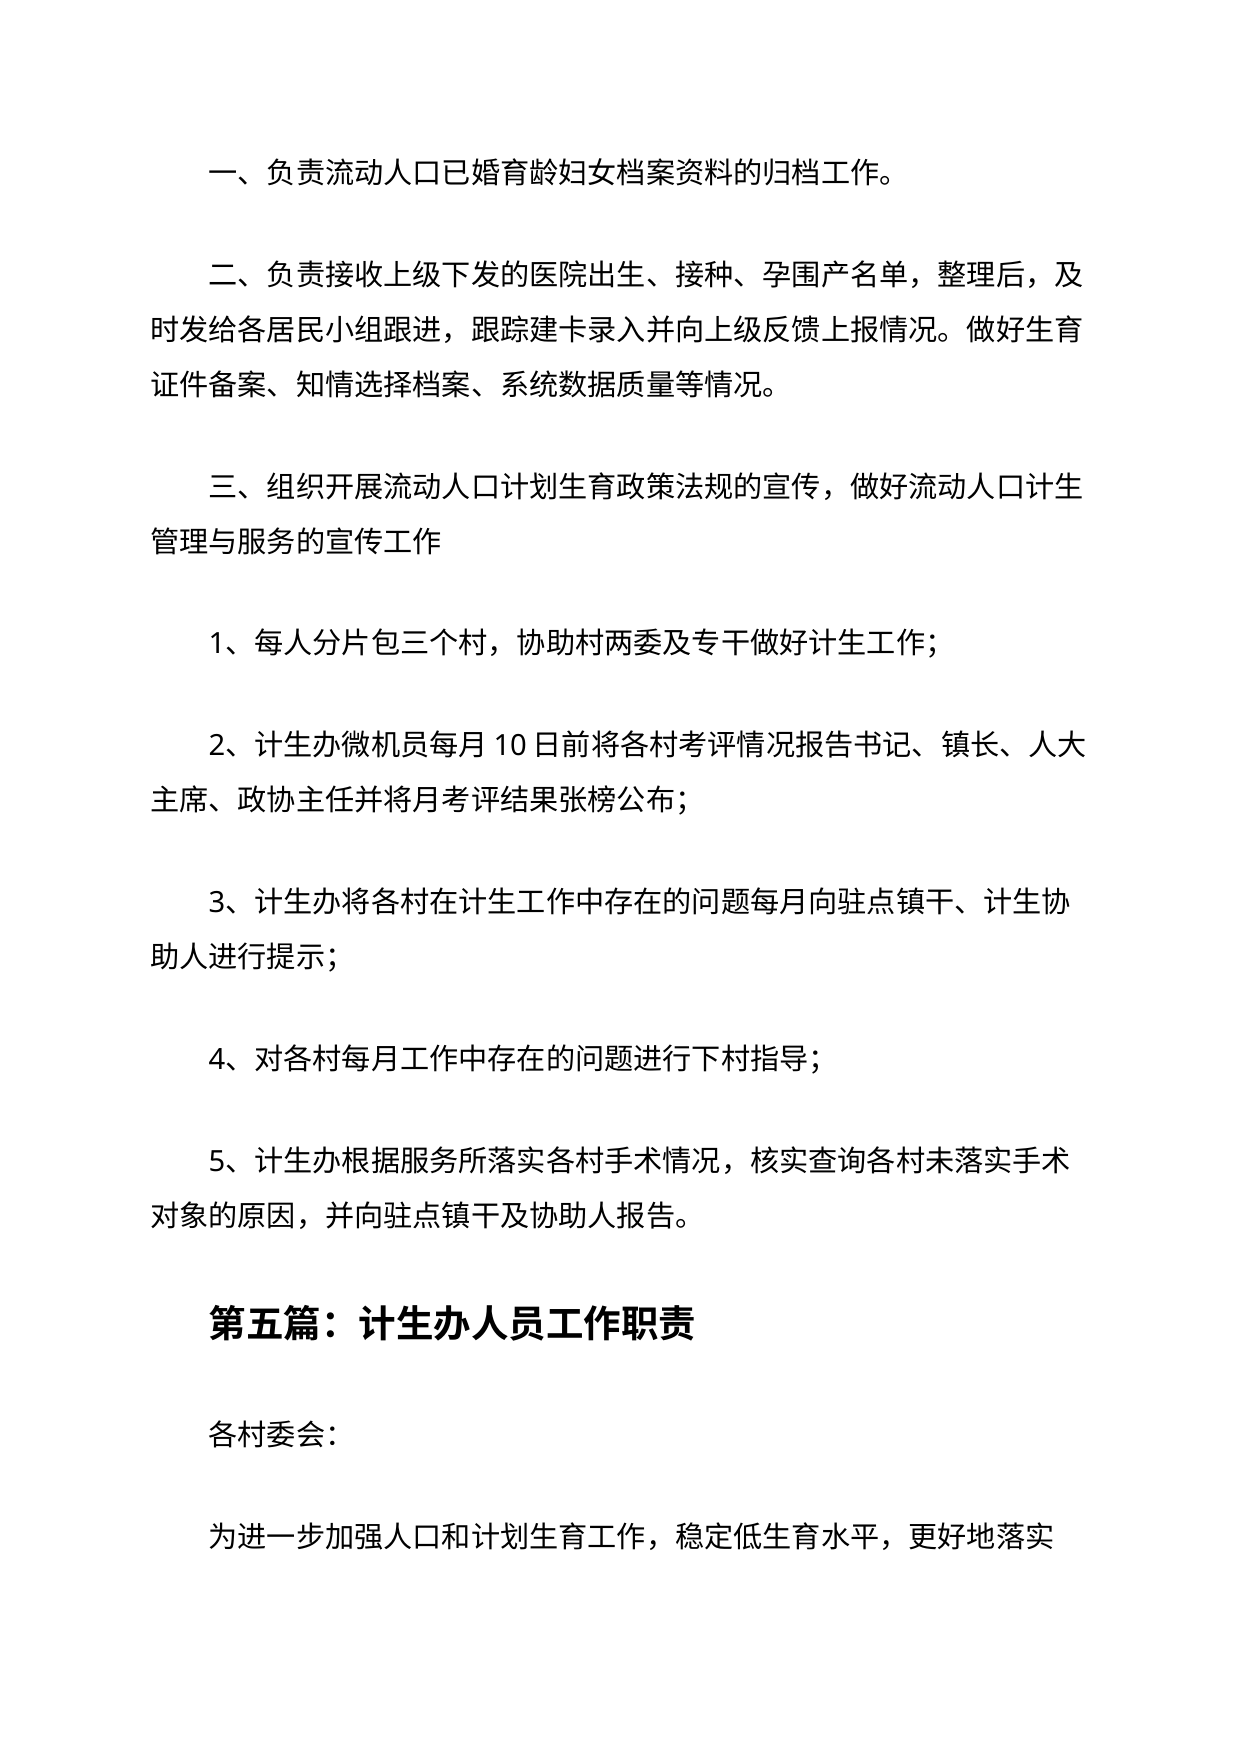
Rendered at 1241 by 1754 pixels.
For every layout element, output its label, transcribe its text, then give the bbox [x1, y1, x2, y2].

text 4、对各村每月工作中存在的问题进行下村指导； [150, 1036, 1090, 1078]
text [150, 1513, 1090, 1556]
text 1、每人分片包三个村，协助村两委及专干做好计生工作； [150, 620, 1090, 662]
text 2、计生办微机员每月10日前将各村考评情况报告书记、镇长、人大主席、政协主任并将月考评结果张榜公布； [150, 722, 1090, 819]
text 5、计生办根据服务所落实各村手术情况，核实查询各村未落实手术对象的原因，并向驻点镇干及协助人报告。 [150, 1137, 1090, 1235]
text 各村委会： [150, 1412, 1090, 1454]
text 第五篇：计生办人员工作职责 [150, 1294, 1090, 1348]
text 3、计生办将各村在计生工作中存在的问题每月向驻点镇干、计生协助人进行提示； [150, 879, 1090, 976]
text 三、组织开展流动人口计划生育政策法规的宣传，做好流动人口计生管理与服务的宣传工作 [150, 463, 1090, 561]
text 二、负责接收上级下发的医院出生、接种、孕围产名单，整理后，及时发给各居民小组跟进，跟踪建卡录入并向上级反馈上报情况。做好生育证件备案、知情选择档案、系统数据质量等情况。 [150, 252, 1090, 404]
text 一、负责流动人口已婚育龄妇女档案资料的归档工作。 [150, 150, 1090, 192]
